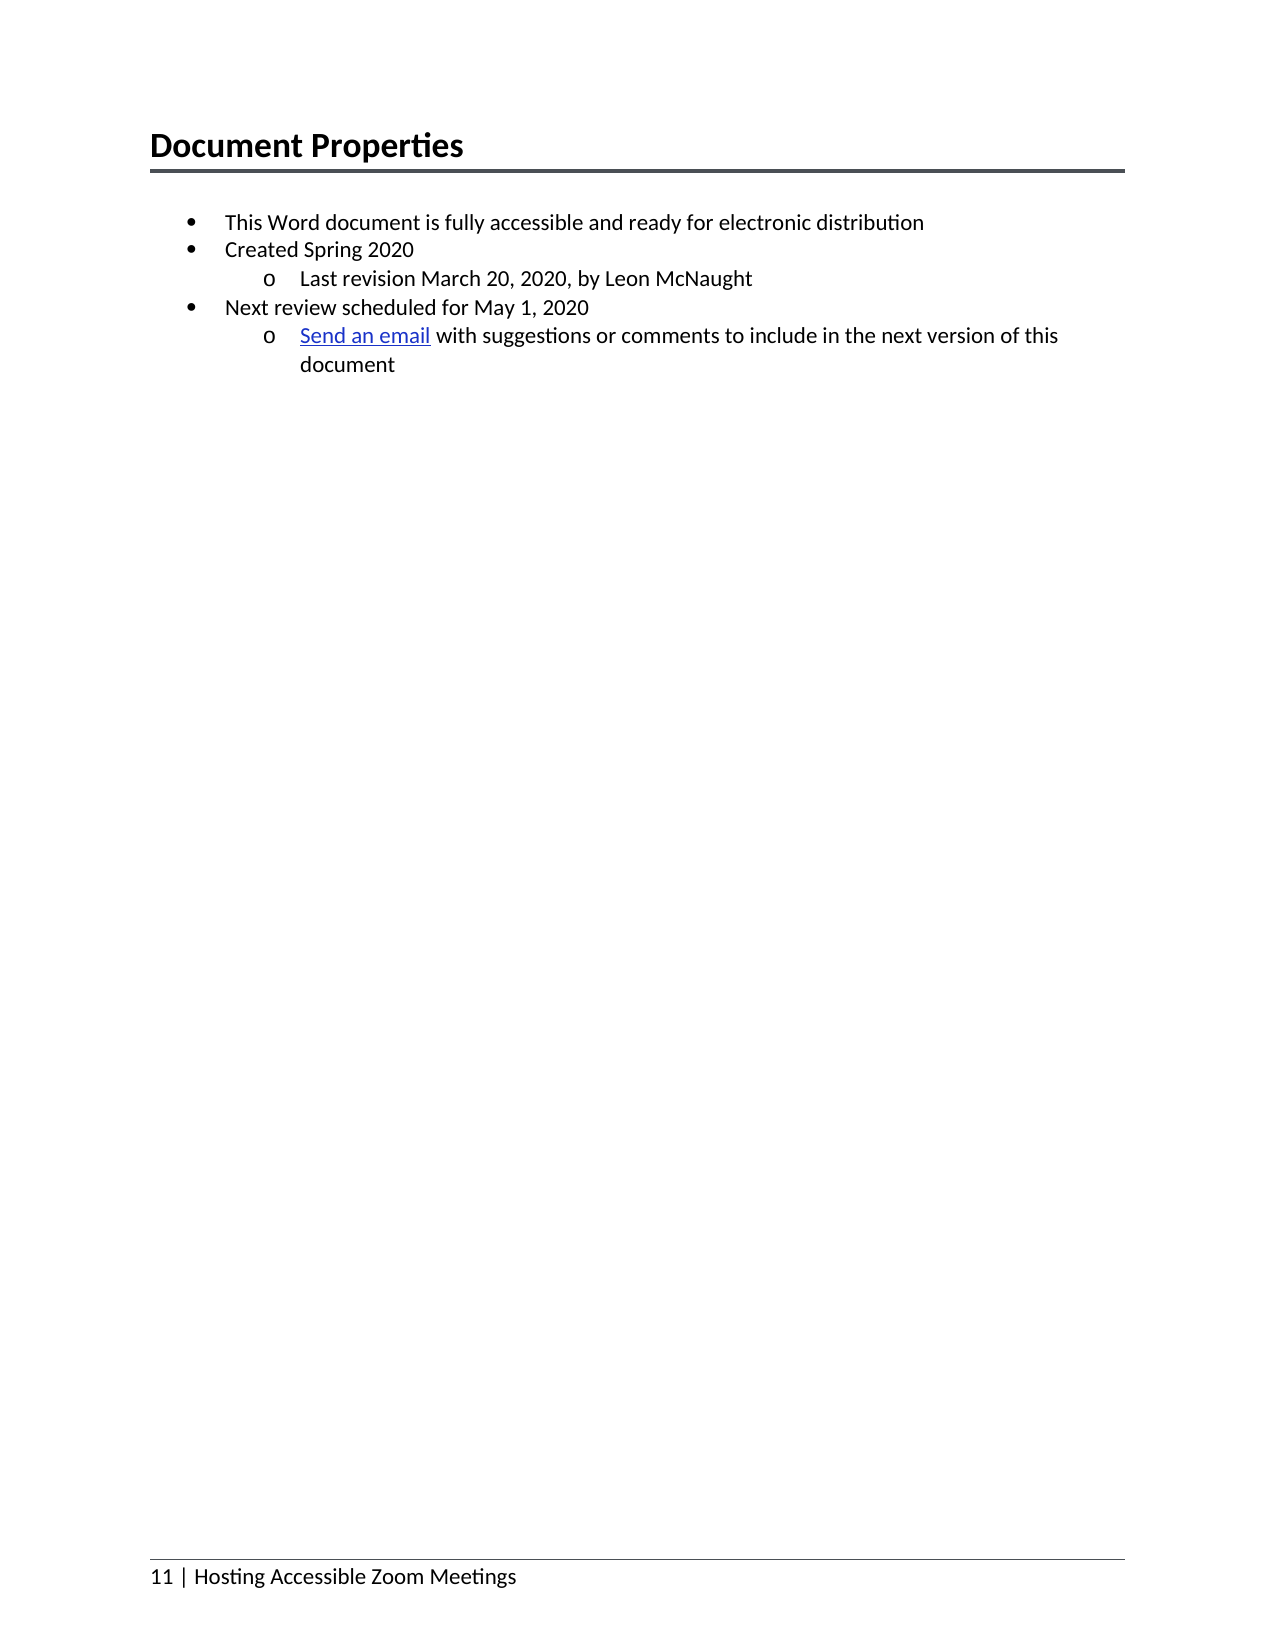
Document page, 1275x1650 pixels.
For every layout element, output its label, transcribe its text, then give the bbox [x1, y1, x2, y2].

list Send an email with suggestions or comments to include in the next version of this document [262, 321, 1125, 378]
list Last revision March 20, 2020, by Leon McNaught [262, 264, 1125, 293]
list Next review scheduled for May 1, 2020 [187, 293, 1125, 321]
subtitle Document Properties [150, 123, 1125, 169]
list This Word document is fully accessible and ready for electronic distribution [187, 208, 1125, 236]
list Created Spring 2020 [187, 236, 1125, 264]
